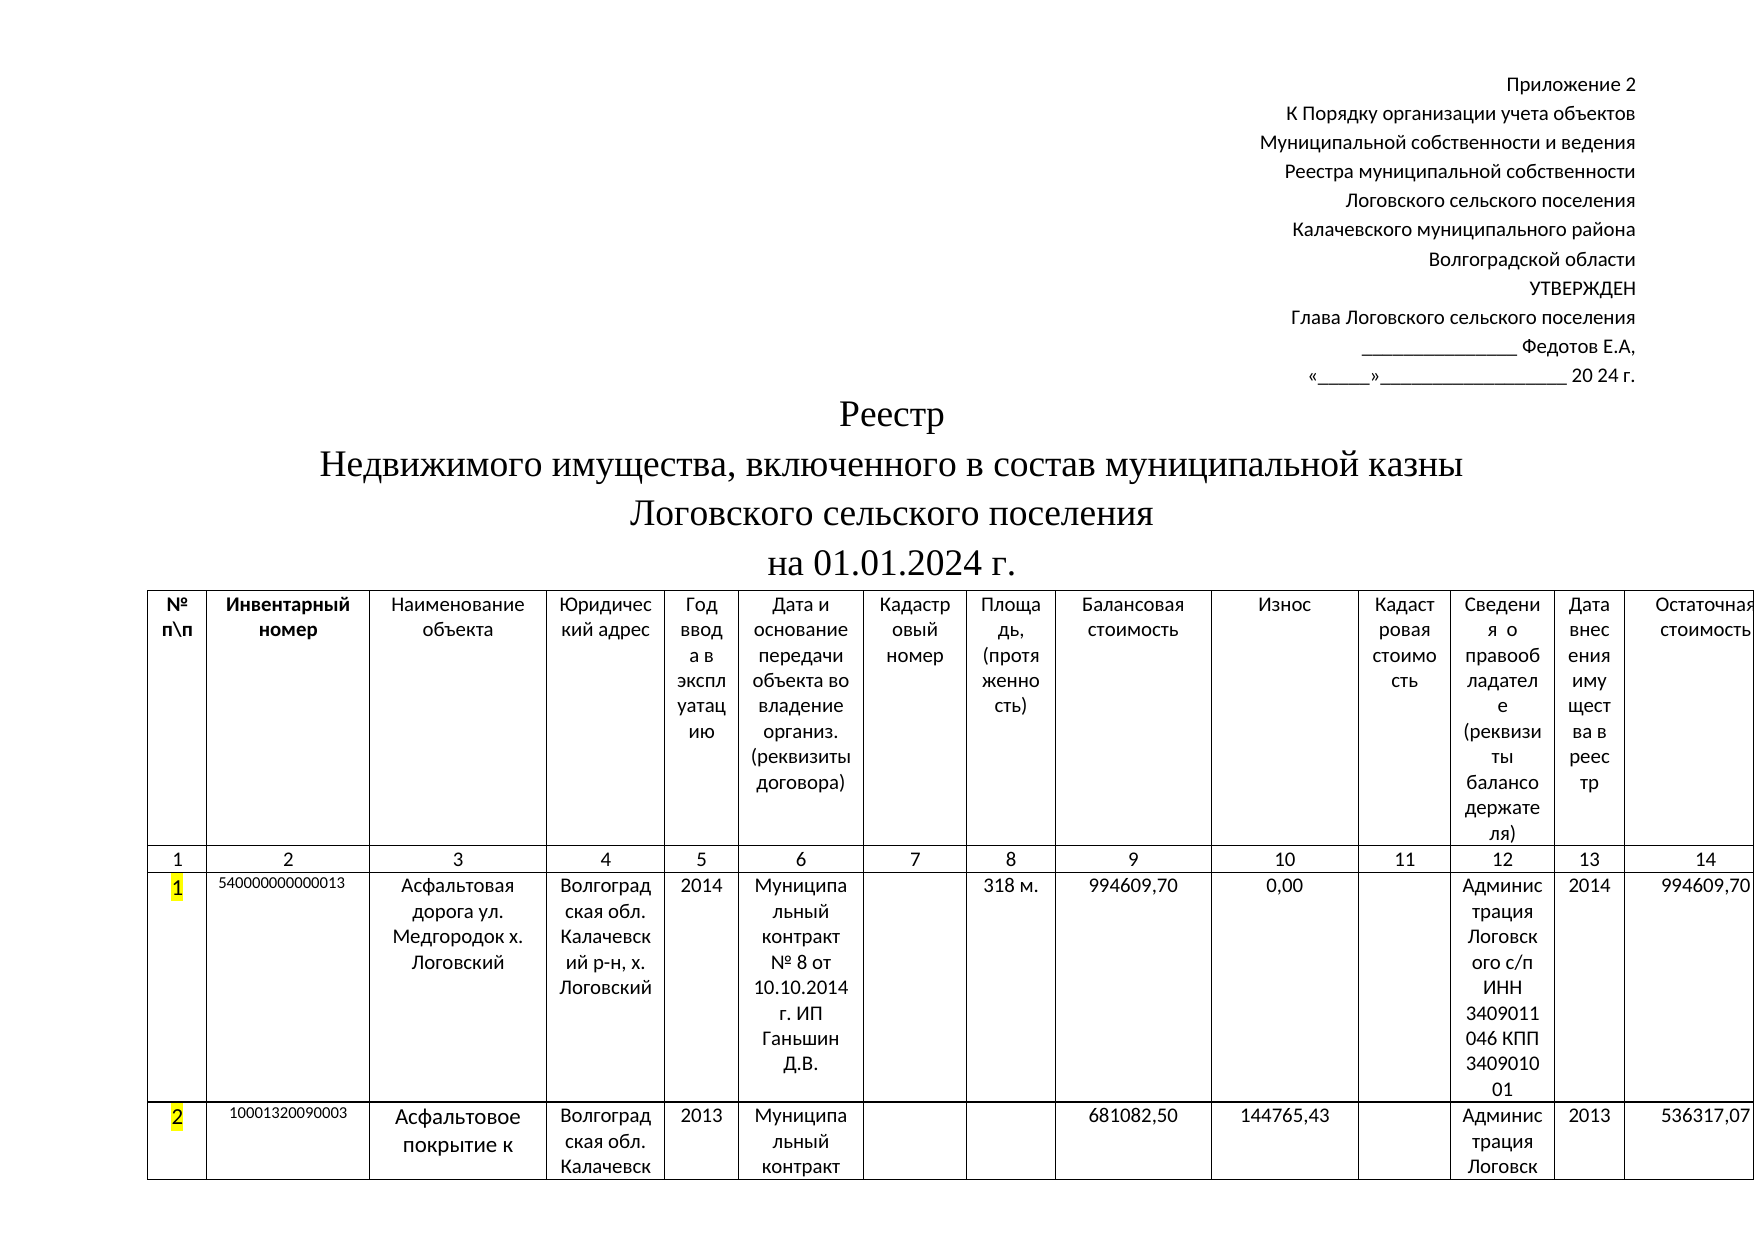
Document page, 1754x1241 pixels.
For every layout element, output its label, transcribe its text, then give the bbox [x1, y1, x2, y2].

table_cell [1359, 1103, 1450, 1179]
table_cell 5 [665, 846, 738, 872]
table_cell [1451, 1103, 1554, 1179]
table_cell 994609,70 [1056, 873, 1211, 1101]
table_cell 10 [1212, 846, 1358, 872]
table_cell [967, 1103, 1055, 1179]
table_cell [547, 1103, 664, 1179]
table_cell 2014 [1555, 873, 1624, 1101]
table_cell [864, 1103, 966, 1179]
table_cell 1 [148, 873, 206, 1101]
table_cell 536317,07 [1625, 1103, 1753, 1179]
text Логовского сельского поселения [148, 187, 1636, 213]
table_cell 994609,70 [1625, 873, 1753, 1101]
table_cell 7 [864, 846, 966, 872]
table_cell Администрация Логовского с/п ИНН 3409011046 КПП 340901001 [1451, 873, 1554, 1101]
table_header Сведения о правообладателе (реквизиты балансодержателя) [1451, 591, 1554, 845]
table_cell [739, 1103, 863, 1179]
table_header Год ввода в эксплуатацию [665, 591, 738, 845]
table_header Наименование объекта [370, 591, 546, 845]
table_header Кадастровый номер [864, 591, 966, 845]
table_cell 11 [1359, 846, 1450, 872]
table_header № п\п [148, 591, 206, 845]
text УТВЕРЖДЕН [148, 275, 1636, 300]
table_cell 1 [148, 846, 206, 872]
table_cell 8 [967, 846, 1055, 872]
table_cell 12 [1451, 846, 1554, 872]
table_cell [1359, 873, 1450, 1101]
table_cell 2013 [1555, 1103, 1624, 1179]
table_cell 144765,43 [1212, 1103, 1358, 1179]
table_header Инвентарный номер [207, 591, 369, 845]
text _______________ Федотов Е.А, [148, 333, 1636, 359]
text на 01.01.2024 г. [148, 540, 1636, 583]
table_cell 2014 [665, 873, 738, 1101]
table_cell 2 [207, 846, 369, 872]
text Глава Логовского сельского поселения [148, 304, 1636, 329]
text Волгоградской области [148, 246, 1636, 271]
table_cell 318 м. [967, 873, 1055, 1101]
table_cell 2 [148, 1103, 206, 1179]
text Логовского сельского поселения [148, 491, 1636, 534]
table_header Дата и основание передачи объекта во владение организ. (реквизиты договора) [739, 591, 863, 845]
text Калачевского муниципального района [148, 217, 1636, 242]
table_cell 13 [1555, 846, 1624, 872]
table_cell 2013 [665, 1103, 738, 1179]
table_cell 6 [739, 846, 863, 872]
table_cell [370, 1103, 546, 1179]
table_header Юридический адрес [547, 591, 664, 845]
table_cell 3 [370, 846, 546, 872]
table_header Дата внесения имущества в реестр [1555, 591, 1624, 845]
table_header Балансовая стоимость [1056, 591, 1211, 845]
table_cell 681082,50 [1056, 1103, 1211, 1179]
table_cell Муниципальный контракт № 8 от 10.10.2014 г. ИП Ганьшин Д.В. [739, 873, 863, 1101]
table_cell 0,00 [1212, 873, 1358, 1101]
table_cell 10001320090003 [207, 1103, 369, 1179]
table_header Износ [1212, 591, 1358, 845]
text Реестра муниципальной собственности [148, 158, 1636, 184]
table_cell 14 [1625, 846, 1753, 872]
text Недвижимого имущества, включенного в состав муниципальной казны [148, 441, 1636, 484]
table_cell 540000000000013 [207, 873, 369, 1101]
table_header Площадь, (протяженность) [967, 591, 1055, 845]
table_cell Асфальтовая дорога ул. Медгородок х. Логовский [370, 873, 546, 1101]
text Приложение 2 [148, 71, 1636, 96]
table_header Остаточная стоимость [1625, 591, 1753, 845]
table_cell 9 [1056, 846, 1211, 872]
text Муниципальной собственности и ведения [148, 129, 1636, 154]
text «_____»__________________ 20 24 г. [148, 362, 1636, 388]
table_cell 4 [547, 846, 664, 872]
text Реестр [148, 392, 1636, 435]
table_cell [864, 873, 966, 1101]
table_cell Волгоградская обл. Калачевский р-н, х. Логовский [547, 873, 664, 1101]
text К Порядку организации учета объектов [148, 100, 1636, 125]
table_header Кадастровая стоимость [1359, 591, 1450, 845]
